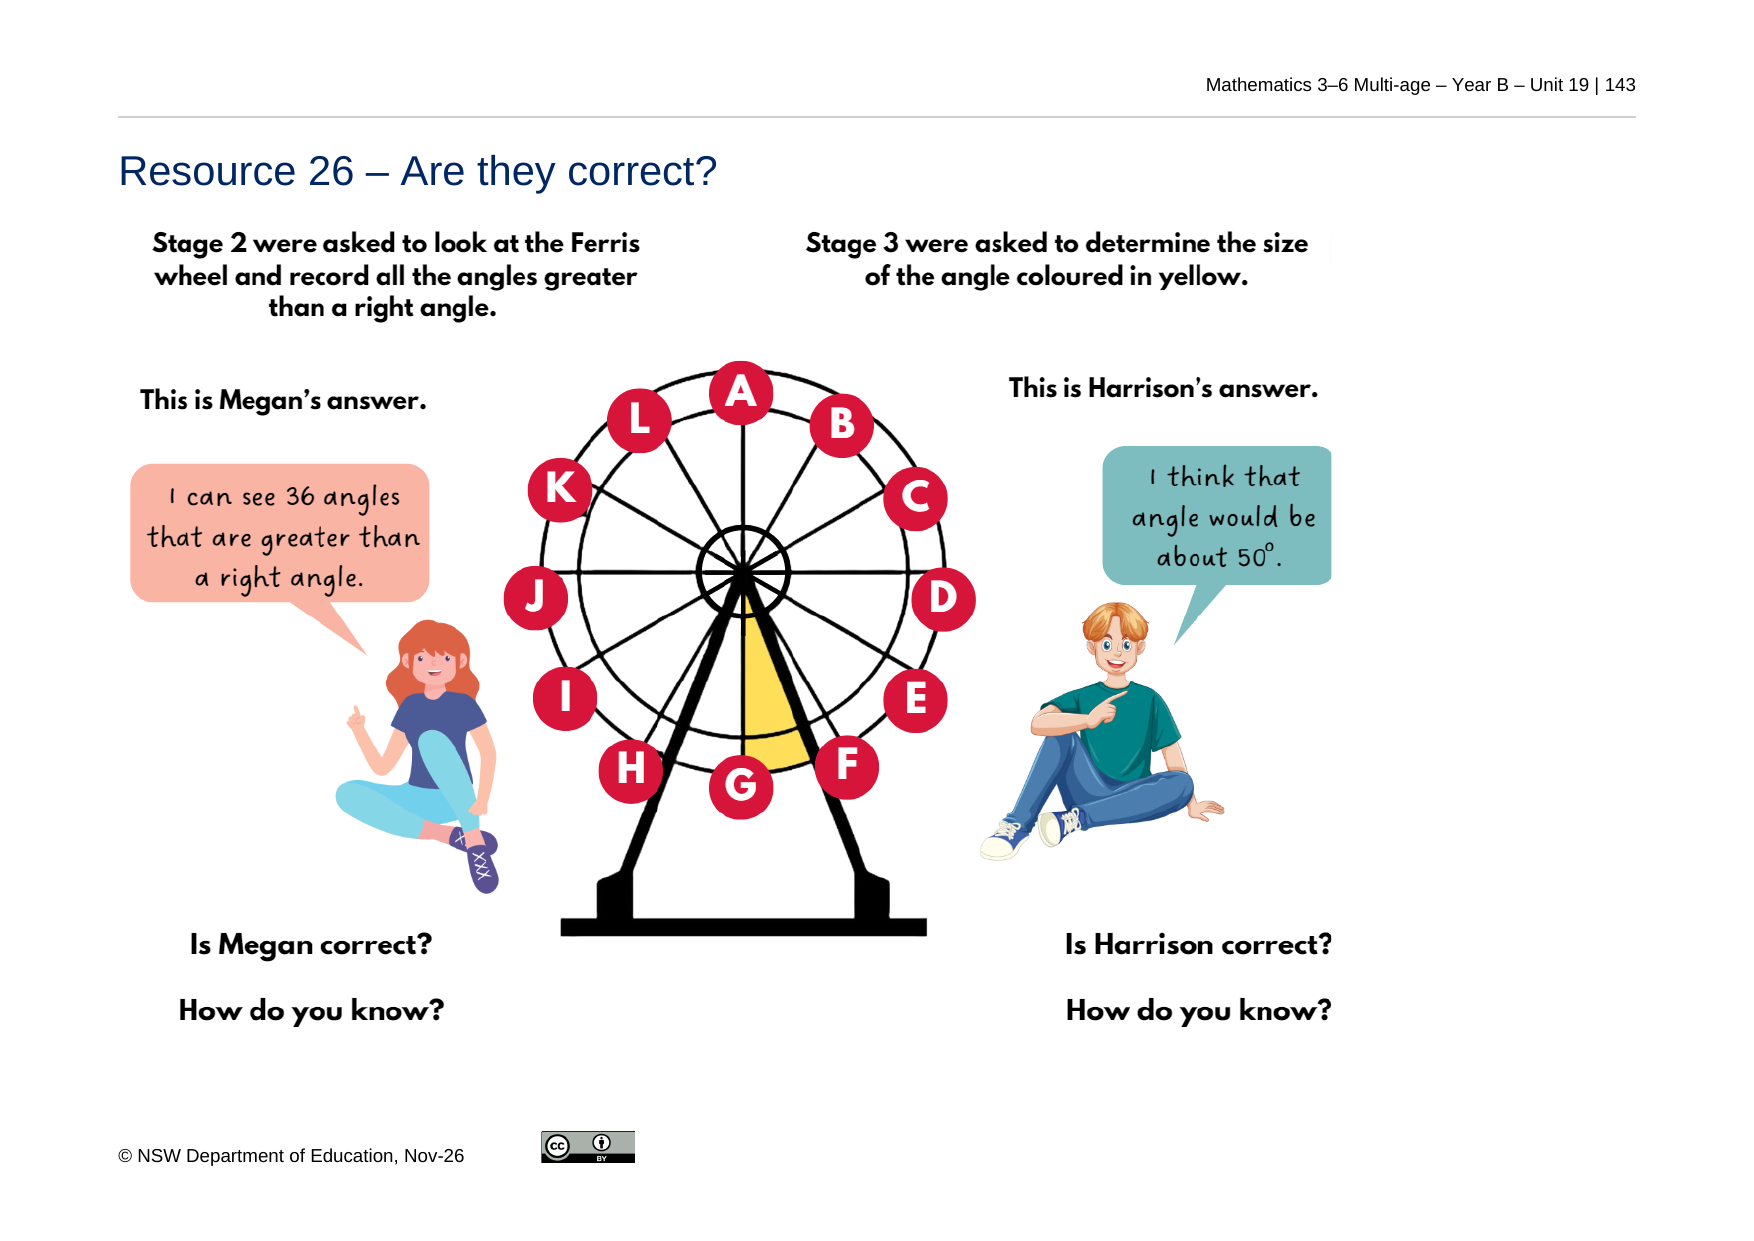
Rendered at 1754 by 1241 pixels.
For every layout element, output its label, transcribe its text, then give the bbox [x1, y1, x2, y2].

subtitle Resource 26 – Are they correct? [118, 147, 1636, 194]
picture [118, 223, 1332, 1074]
picture [541, 1131, 635, 1163]
